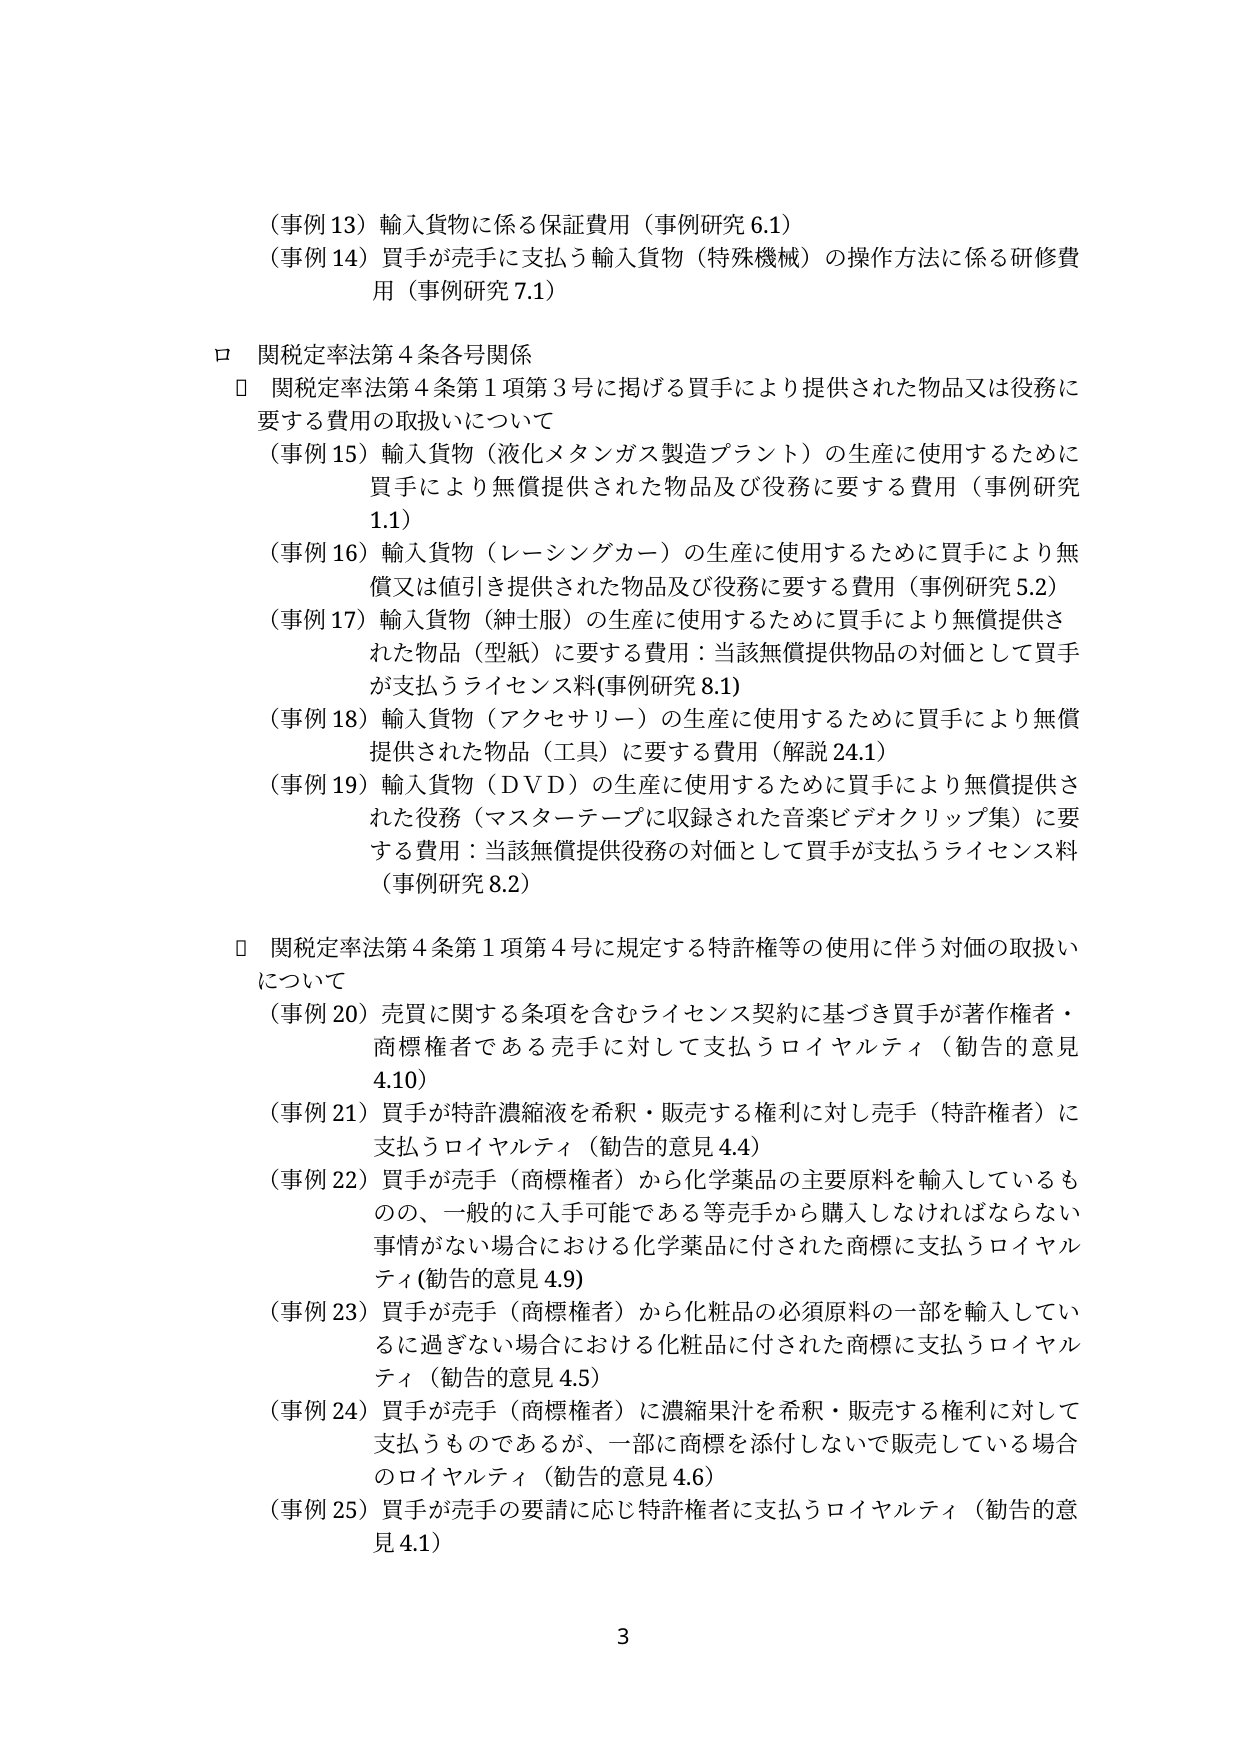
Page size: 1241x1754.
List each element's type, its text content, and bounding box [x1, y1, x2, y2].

text （事例21）買手が特許濃縮液を希釈・販売する権利に対し売手（特許権者）に支払うロイヤルティ（勧告的意見4.4） [257, 1096, 1081, 1162]
text （事例20）売買に関する条項を含むライセンス契約に基づき買手が著作権者・商標権者である売手に対して支払うロイヤルティ（勧告的意見4.10） [257, 996, 1081, 1096]
text （事例25）買手が売手の要請に応じ特許権者に支払うロイヤルティ（勧告的意見4.1） [257, 1492, 1081, 1558]
text （事例23）買手が売手（商標権者）から化粧品の必須原料の一部を輸入しているに過ぎない場合における化粧品に付された商標に支払うロイヤルティ（勧告的意見4.5） [257, 1294, 1081, 1393]
text （事例18）輸入貨物（アクセサリー）の生産に使用するために買手により無償提供された物品（工具）に要する費用（解説24.1） [257, 701, 1081, 767]
text （事例13）輸入貨物に係る保証費用（事例研究6.1） [165, 207, 1082, 240]
text （事例22）買手が売手（商標権者）から化学薬品の主要原料を輸入しているものの、一般的に入手可能である等売手から購入しなければならない事情がない場合における化学薬品に付された商標に支払うロイヤルティ(勧告的意見4.9) [257, 1162, 1081, 1294]
text （事例17）輸入貨物（紳士服）の生産に使用するために買手により無償提供された物品（型紙）に要する費用：当該無償提供物品の対価として買手が支払うライセンス料(事例研究8.1) [257, 602, 1081, 701]
text （事例16）輸入貨物（レーシングカー）の生産に使用するために買手により無償又は値引き提供された物品及び役務に要する費用（事例研究5.2） [257, 536, 1081, 602]
text （事例15）輸入貨物（液化メタンガス製造プラント）の生産に使用するために買手により無償提供された物品及び役務に要する費用（事例研究1.1） [257, 436, 1081, 536]
text ロ 関税定率法第４条各号関係 [165, 337, 1081, 370]
text  関税定率法第４条第１項第４号に規定する特許権等の使用に伴う対価の取扱いについて [234, 931, 1081, 996]
text （事例24）買手が売手（商標権者）に濃縮果汁を希釈・販売する権利に対して支払うものであるが、一部に商標を添付しないで販売している場合のロイヤルティ（勧告的意見4.6） [257, 1393, 1081, 1492]
text （事例14）買手が売手に支払う輸入貨物（特殊機械）の操作方法に係る研修費用（事例研究7.1） [257, 240, 1081, 306]
text  関税定率法第４条第１項第３号に掲げる買手により提供された物品又は役務に要する費用の取扱いについて [234, 370, 1081, 436]
text （事例19）輸入貨物（ＤＶＤ）の生産に使用するために買手により無償提供された役務（マスターテープに収録された音楽ビデオクリップ集）に要する費用：当該無償提供役務の対価として買手が支払うライセンス料（事例研究8.2） [257, 767, 1081, 899]
